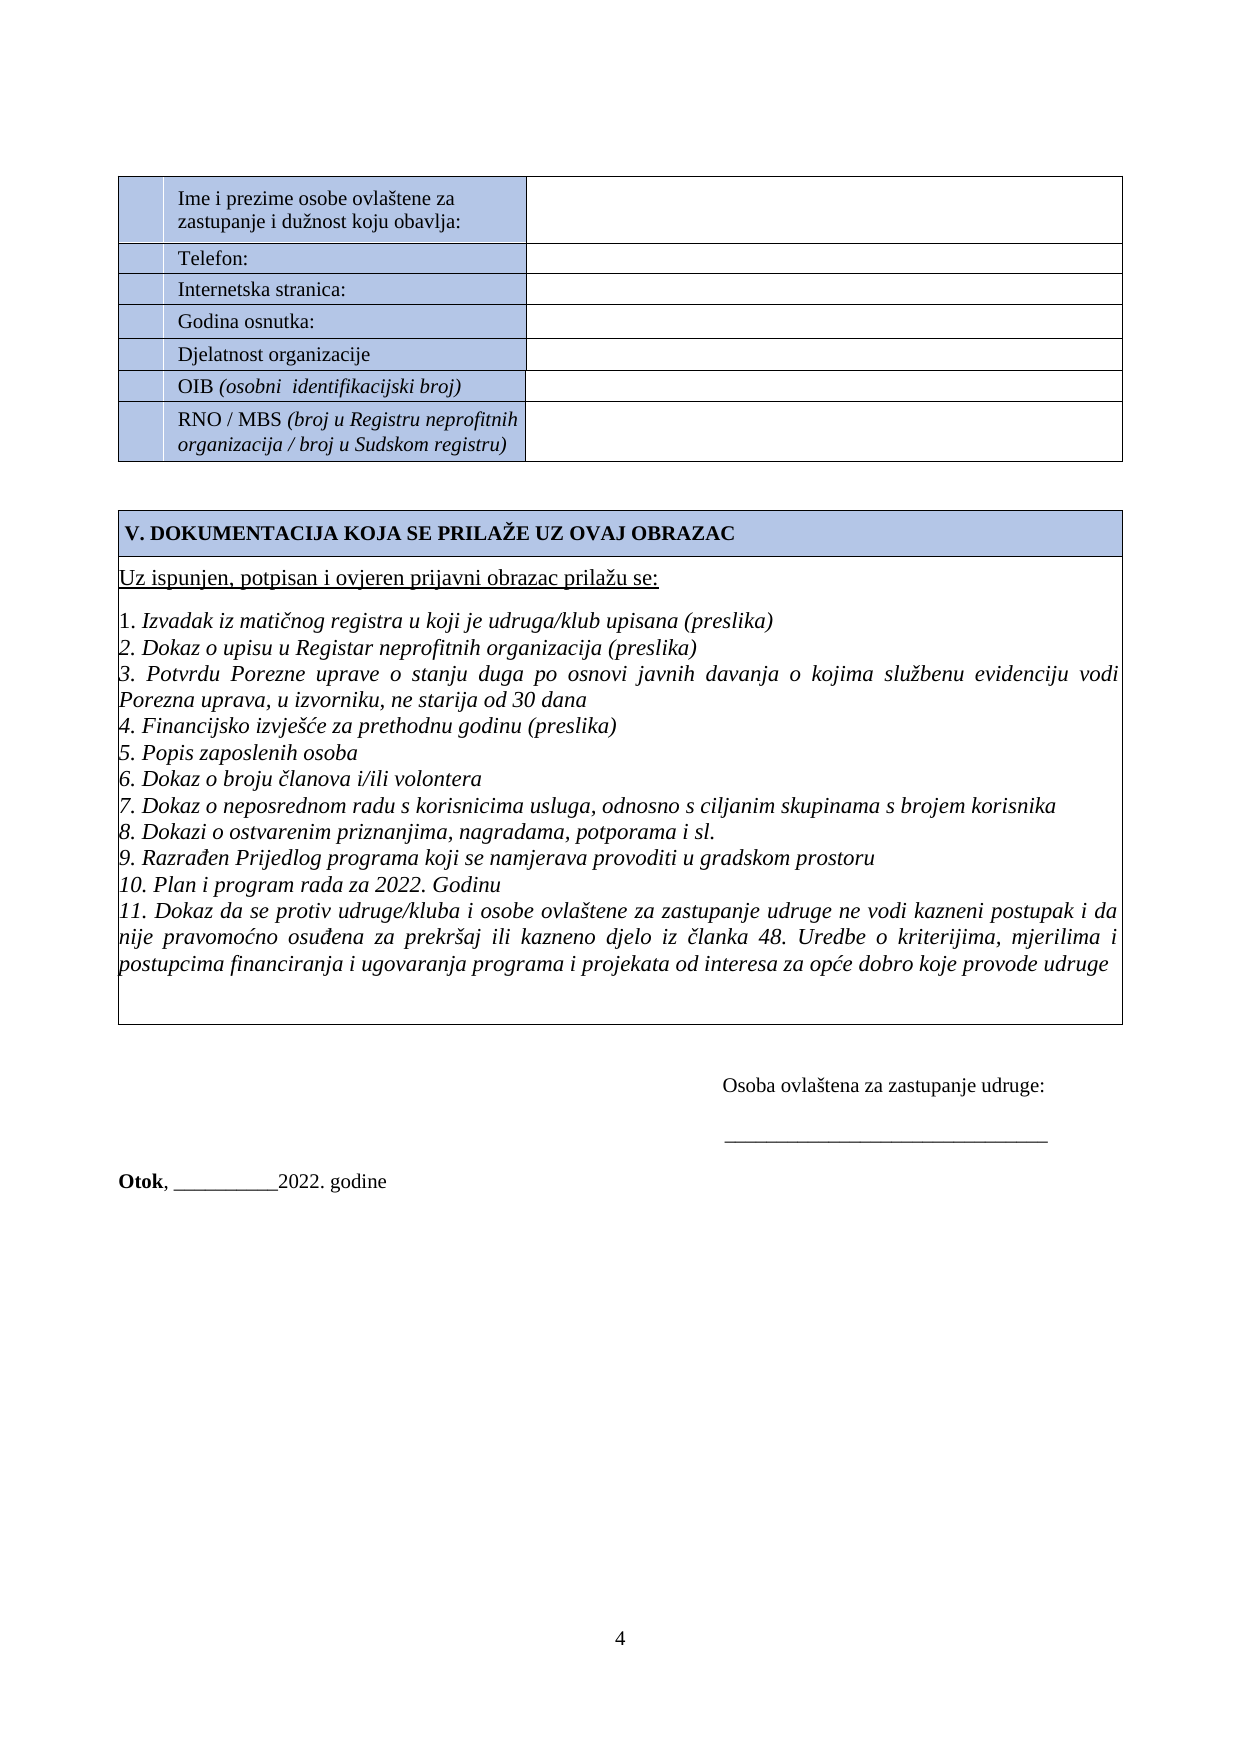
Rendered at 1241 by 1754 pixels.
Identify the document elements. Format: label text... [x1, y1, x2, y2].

table_cell [119, 177, 163, 242]
table_cell [119, 274, 163, 304]
table_cell [119, 371, 163, 401]
text Osoba ovlaštena za zastupanje udruge: [118, 1073, 1122, 1097]
table_cell [526, 371, 1122, 401]
table_cell Godina osnutka: [164, 305, 526, 338]
table_cell [119, 339, 163, 370]
table_cell [527, 305, 1122, 338]
table_cell [119, 402, 163, 461]
table_cell [119, 305, 163, 338]
table_header V. DOKUMENTACIJA KOJA SE PRILAŽE UZ OVAJ OBRAZAC [119, 511, 1122, 556]
text Otok, __________2022. godine [118, 1169, 1122, 1193]
table_cell [526, 402, 1122, 461]
table_cell [527, 177, 1122, 242]
table_cell Internetska stranica: [164, 274, 526, 304]
table_cell [527, 339, 1122, 370]
table_cell Ime i prezime osobe ovlaštene za zastupanje i dužnost koju obavlja: [164, 177, 526, 242]
table_cell Uz ispunjen, potpisan i ovjeren prijavni obrazac prilažu se: 1. Izvadak iz matičnog registra u koji je udruga/klub upisana (preslika) 2. Dokaz o upisu u Registar neprofitnih organizacija (preslika) 3. Potvrdu Porezne uprave o stanju duga po osnovi javnih davanja o kojima službenu evidenciju vodi Porezna uprava, u izvorniku, ne starija od 30 dana 4. Financijsko izvješće za prethodnu godinu (preslika) 5. Popis zaposlenih osoba 6. Dokaz o broju članova i/ili volontera 7. Dokaz o neposrednom radu s korisnicima usluga, odnosno s ciljanim skupinama s brojem korisnika 8. Dokazi o ostvarenim priznanjima, nagradama, potporama i sl. 9. Razrađen Prijedlog programa koji se namjerava provoditi u gradskom prostoru 10. Plan i program rada za 2022. Godinu 11. Dokaz da se protiv udruge/kluba i osobe ovlaštene za zastupanje udruge ne vodi kazneni postupak i da nije pravomoćno osuđena za prekršaj ili kazneno djelo iz članka 48. Uredbe o kriterijima, mjerilima i postupcima financiranja i ugovaranja programa i projekata od interesa za opće dobro koje provode udruge [119, 557, 1122, 1024]
table_cell Telefon: [164, 244, 526, 273]
table_cell [527, 244, 1122, 273]
table_cell Djelatnost organizacije [164, 339, 526, 370]
table_cell [119, 244, 163, 273]
table_cell RNO / MBS (broj u Registru neprofitnih organizacija / broj u Sudskom registru) [164, 402, 525, 461]
table_cell [527, 274, 1122, 304]
table_cell OIB (osobni identifikacijski broj) [164, 371, 525, 401]
text _______________________________ [118, 1121, 1122, 1145]
